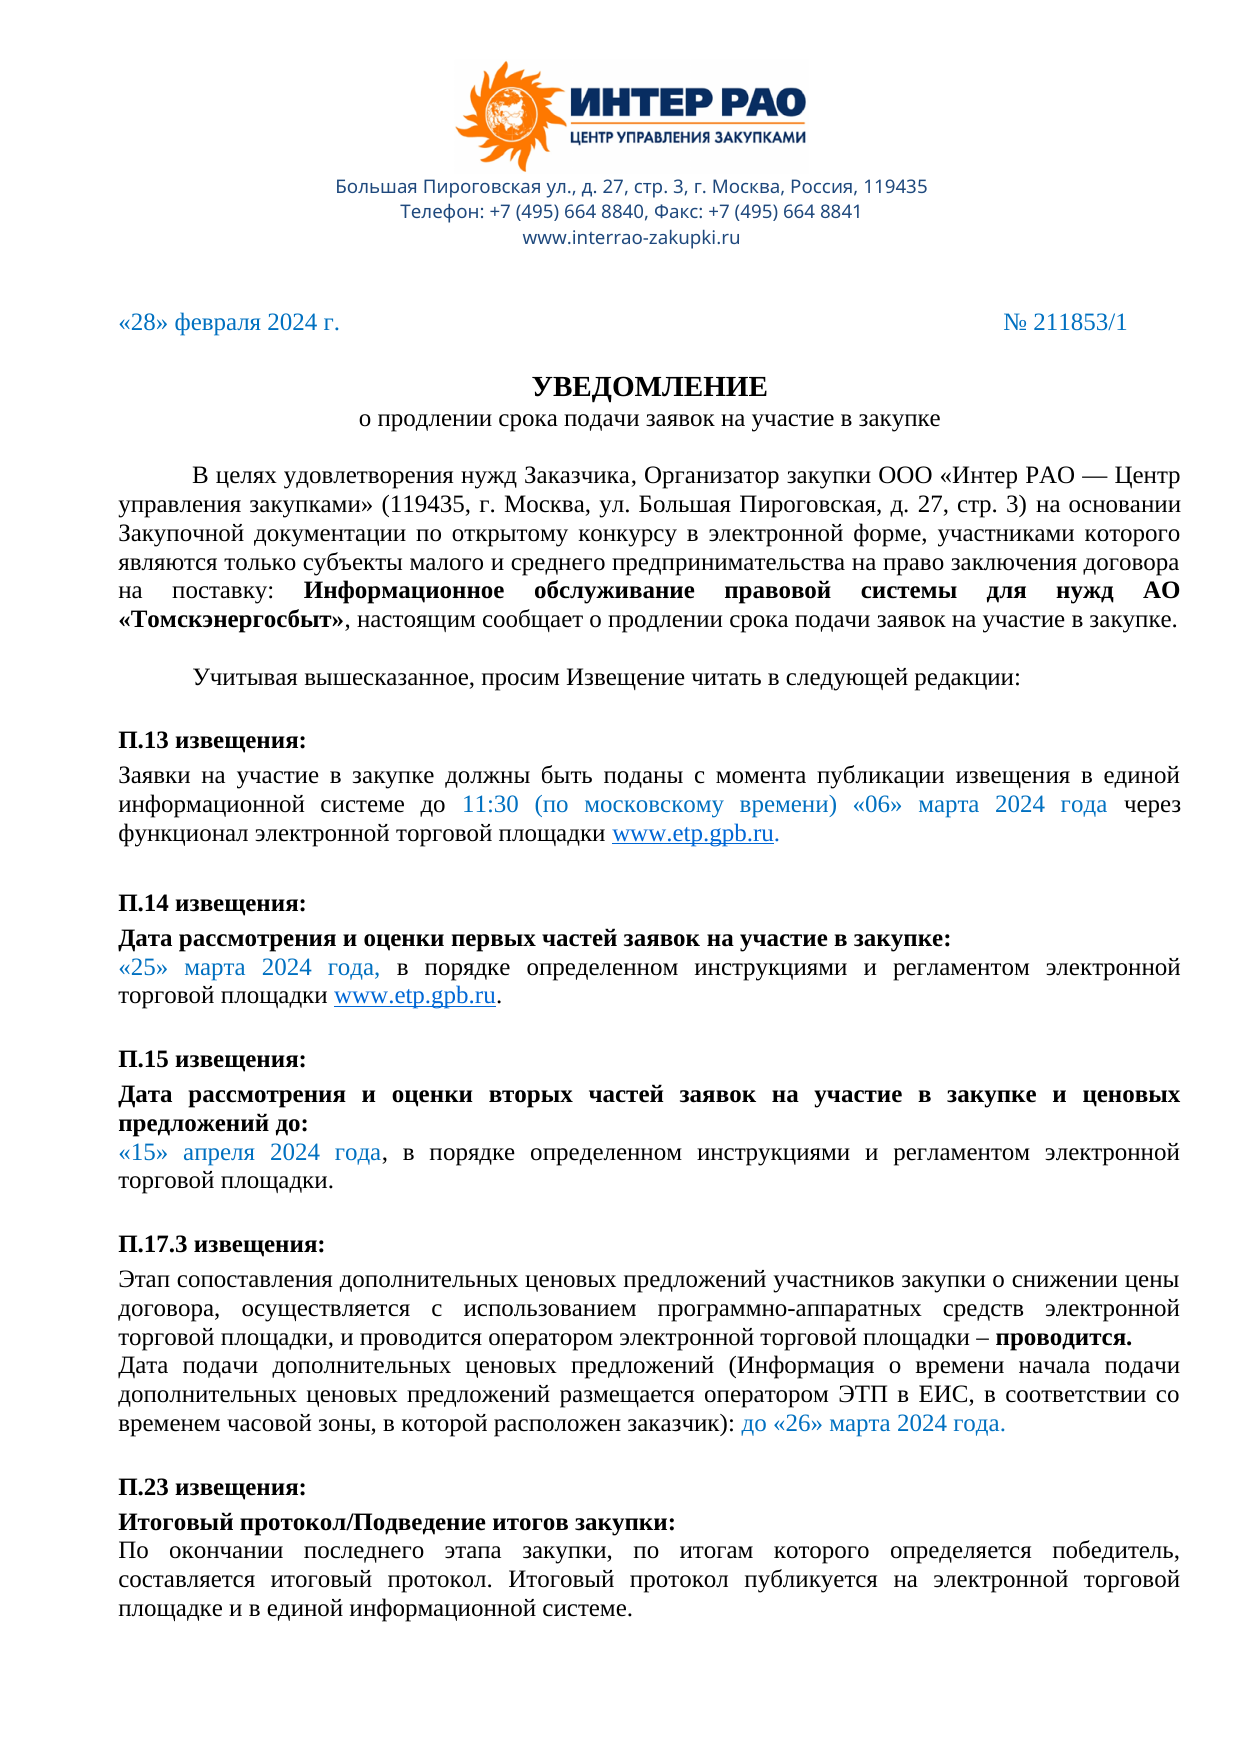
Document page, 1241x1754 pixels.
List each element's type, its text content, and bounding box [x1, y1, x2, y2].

text Этап сопоставления дополнительных ценовых предложений участников закупки о снижении цены договора, осуществляется с использованием программно-аппаратных средств электронной торговой площадки, и проводится оператором электронной торговой площадки – проводится. [118, 1264, 1181, 1351]
text По окончании последнего этапа закупки, по итогам которого определяется победитель, составляется итоговый протокол. Итоговый протокол публикуется на электронной торговой площадке и в единой информационной системе. [118, 1536, 1181, 1622]
picture [454, 59, 809, 174]
text о продлении срока подачи заявок на участие в закупке [118, 403, 1181, 432]
text Дата рассмотрения и оценки вторых частей заявок на участие в закупке и ценовых предложений до: [118, 1079, 1181, 1137]
text «15» апреля 2024 года, в порядке определенном инструкциями и регламентом электронной торговой площадки. [118, 1137, 1181, 1194]
text Заявки на участие в закупке должны быть поданы с момента публикации извещения в единой информационной системе до 11:30 (по московскому времени) «06» марта 2024 года через функционал электронной торговой площадки www.etp.gpb.ru. [118, 761, 1181, 847]
list П.13 извещения: [118, 726, 1181, 754]
text УВЕДОМЛЕНИЕ [118, 369, 1181, 403]
text Дата рассмотрения и оценки первых частей заявок на участие в закупке: [118, 923, 1181, 952]
text «28» февраля 2024 г. № 211853/1 [118, 307, 1181, 336]
text Дата подачи дополнительных ценовых предложений (Информация о времени начала подачи дополнительных ценовых предложений размещается оператором ЭТП в ЕИС, в соответствии со временем часовой зоны, в которой расположен заказчик): до «26» марта 2024 года. [118, 1351, 1181, 1437]
text «25» марта 2024 года, в порядке определенном инструкциями и регламентом электронной торговой площадки www.etp.gpb.ru. [118, 952, 1181, 1009]
list Учитывая вышесказанное, просим Извещение читать в следующей редакции: [118, 662, 1181, 691]
text Итоговый протокол/Подведение итогов закупки: [118, 1507, 1181, 1536]
list П.14 извещения: [118, 888, 1181, 917]
text В целях удовлетворения нужд Заказчика, Организатор закупки ООО «Интер РАО ― Центр управления закупками» (. Москва, ул. Большая Пироговская, д. 27, стр. 3) на основании Закупочной документации по открытому конкурсу в электронной форме, участниками которого являются только субъекты малого и среднего предпринимательства на право заключения договора на поставку: Информационное обслуживание правовой системы для нужд АО «Томскэнергосбыт», настоящим сообщает о продлении срока подачи заявок на участие в закупке. [118, 461, 1181, 633]
list П.15 извещения: [118, 1044, 1181, 1073]
list П.17.3 извещения: [118, 1229, 1181, 1258]
list П.23 извещения: [118, 1472, 1181, 1501]
